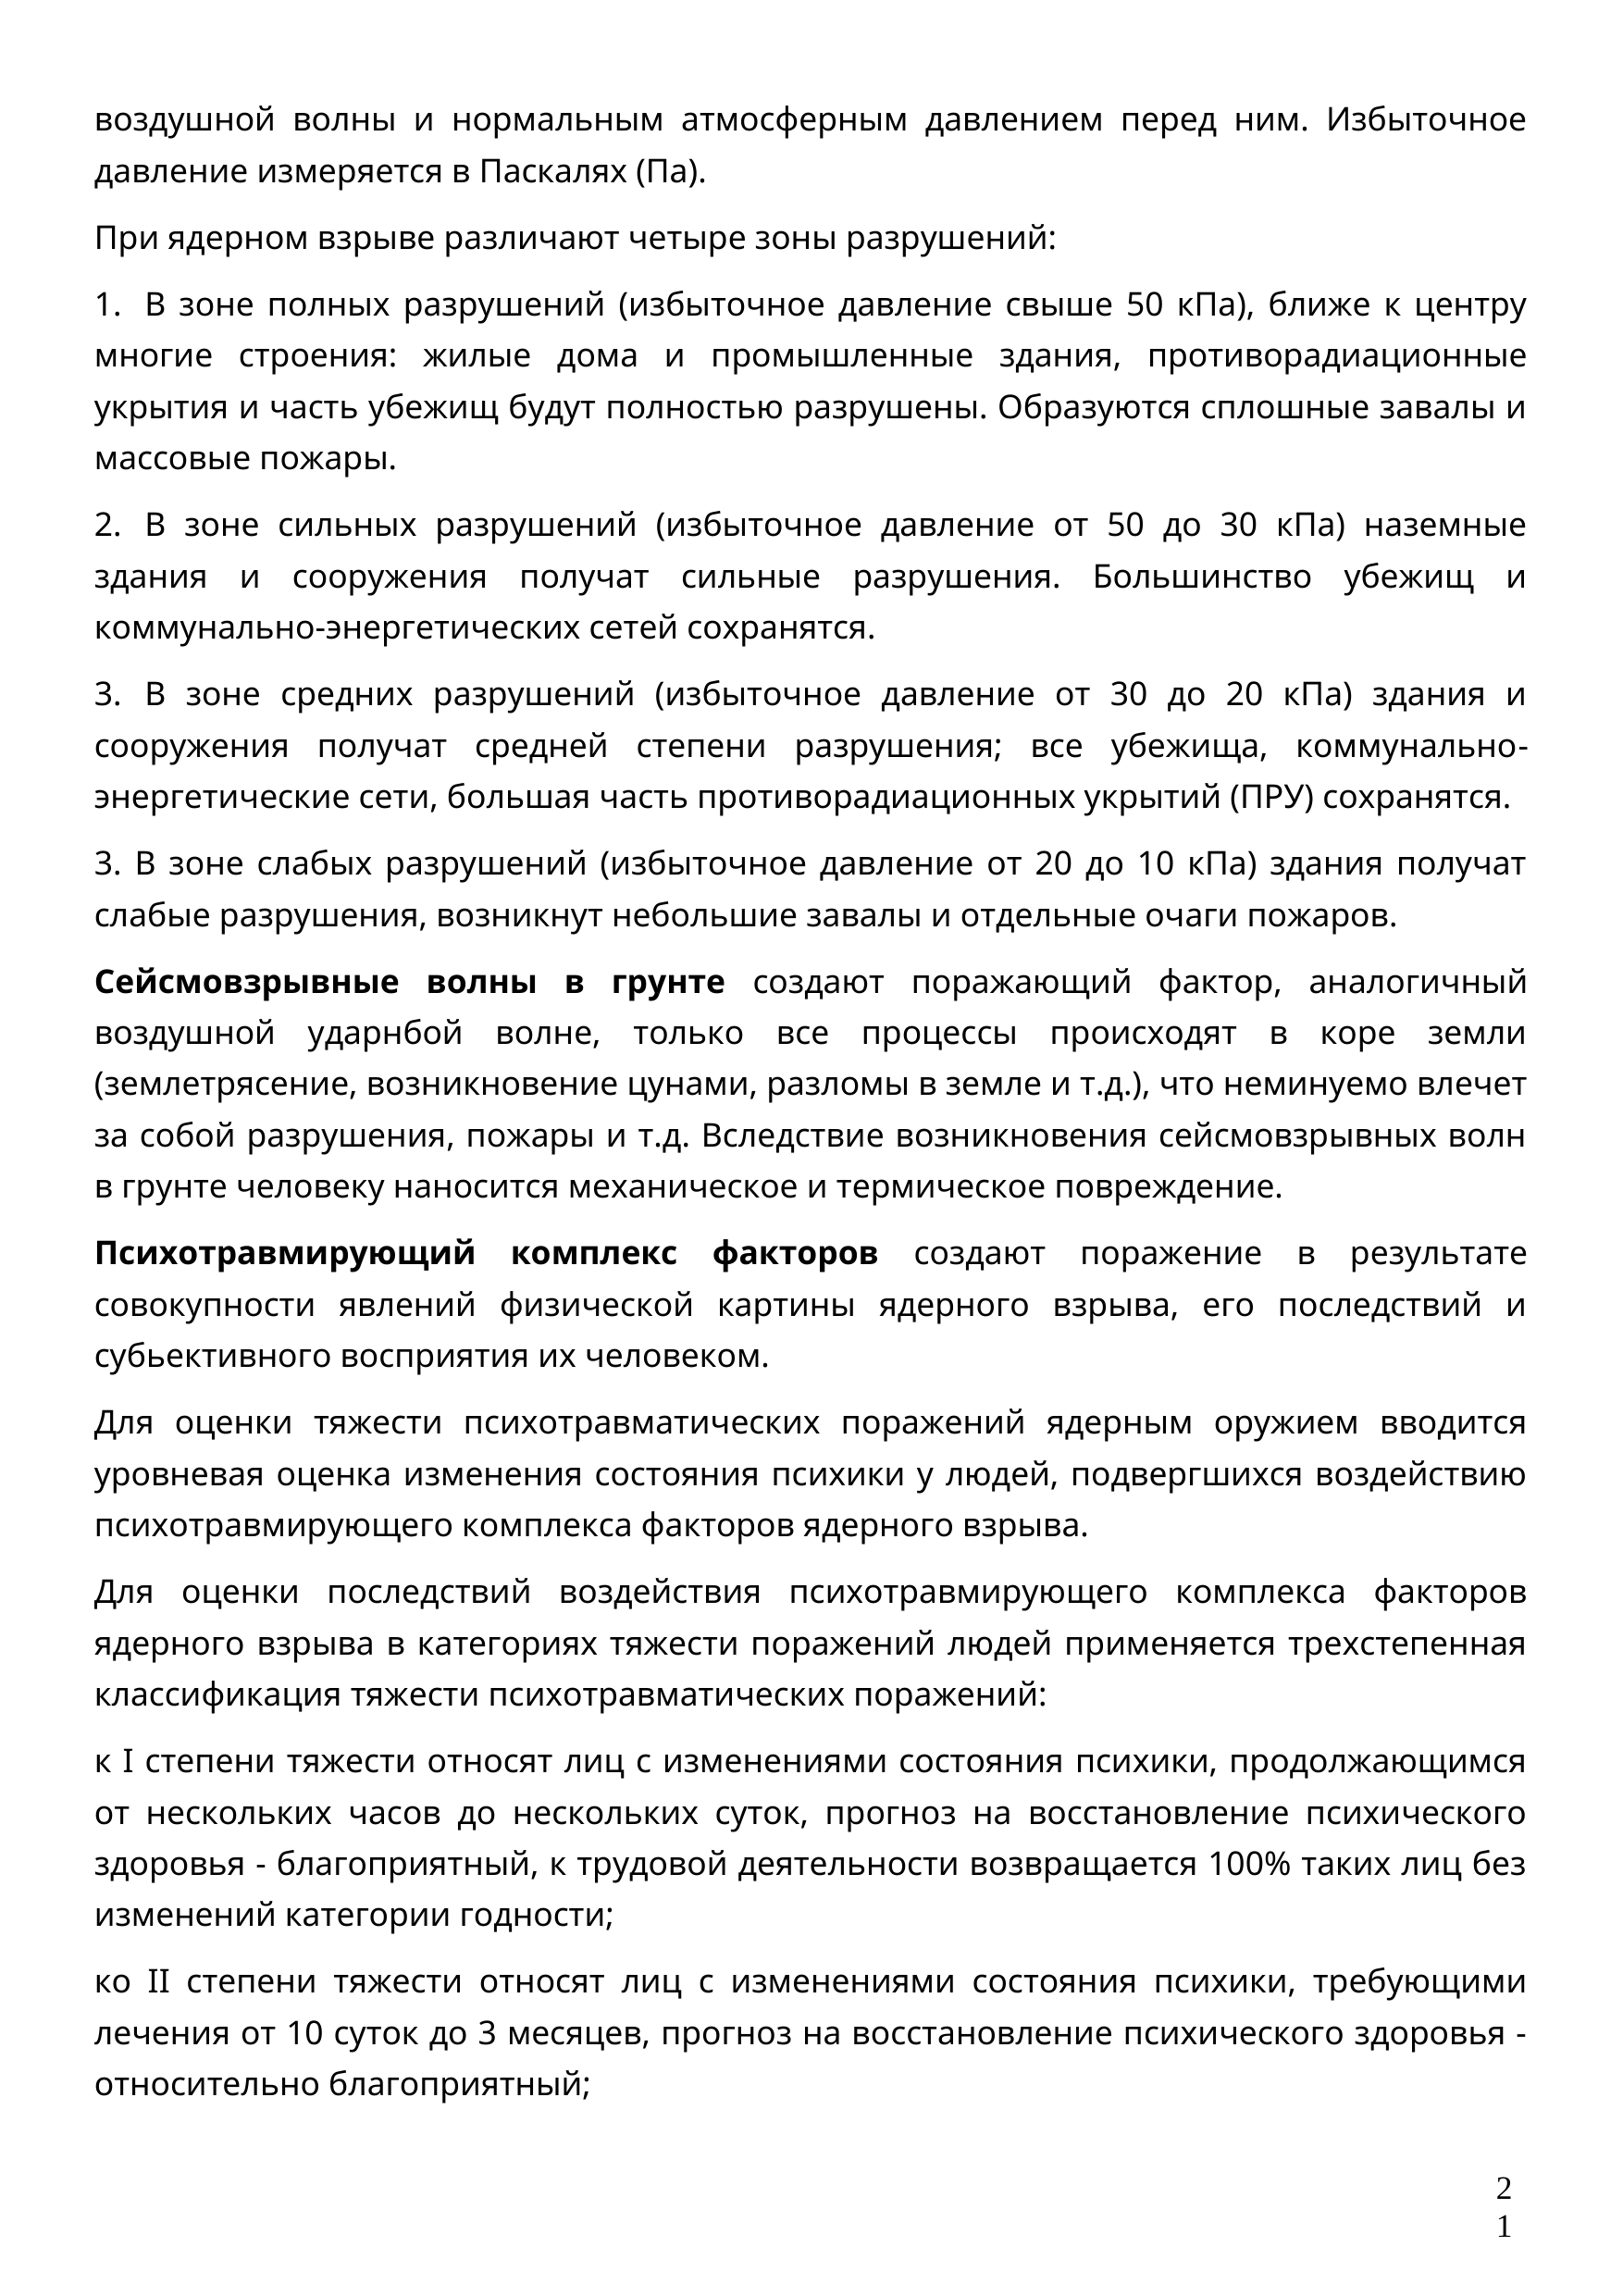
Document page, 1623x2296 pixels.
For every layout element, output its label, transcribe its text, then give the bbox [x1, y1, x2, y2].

text При ядерном взрыве различают четыре зоны разрушений: [94, 214, 1529, 258]
list В зоне полных разрушений (избыточное давление свыше 50 кПа), ближе к центру многие строения: жилые дома и промышленные здания, противорадиационные укрытия и часть убежищ будут полностью разрушены. Образуются сплошные завалы и массовые пожары. [94, 280, 1529, 479]
text Для оценки тяжести психотравматических поражений ядерным оружием вводится уровневая оценка изменения состояния психики у людей, подвергшихся воздействию психотравмирующего комплекса факторов ядерного взрыва. [94, 1399, 1529, 1546]
list В зоне средних разрушений (избыточное давление от 30 до 20 кПа) здания и сооружения получат средней степени разрушения; все убежища, коммунальноэнергетические сети, большая часть противорадиационных укрытий (ПРУ) сохранятся. [94, 671, 1529, 818]
text Психотравмирующий комплекс факторов создают поражение в результате совокупности явлений физической картины ядерного взрыва, его последствий и субьективного восприятия их человеком. [94, 1230, 1529, 1377]
list В зоне сильных разрушений (избыточное давление от 50 до 30 кПа) наземные здания и сооружения получат сильные разрушения. Большинство убежищ и коммунально-энергетических сетей сохранятся. [94, 502, 1529, 649]
text 3. В зоне слабых разрушений (избыточное давление от 20 до 10 кПа) здания получат слабые разрушения, возникнут небольшие завалы и отдельные очаги пожаров. [94, 840, 1529, 936]
text ко II степени тяжести относят лиц с изменениями состояния психики, требующими лечения от 10 суток до 3 месяцев, прогноз на восстановление психического здоровья - относительно благоприятный; [94, 1958, 1529, 2105]
text Сейсмовзрывные волны в грунте создают поражающий фактор, аналогичный воздушной ударнбой волне, только все процессы происходят в коре земли (землетрясение, возникновение цунами, разломы в земле и т.д.), что неминуемо влечет за собой разрушения, пожары и т.д. Вследствие возникновения сейсмовзрывных волн в грунте человеку наносится механическое и термическое повреждение. [94, 958, 1529, 1208]
text к I степени тяжести относят лиц с изменениями состояния психики, продолжающимся от нескольких часов до нескольких суток, прогноз на восстановление психического здоровья - благоприятный, к трудовой деятельности возвращается 100% таких лиц без изменений категории годности; [94, 1738, 1529, 1936]
text Для оценки последствий воздействия психотравмирующего комплекса факторов ядерного взрыва в категориях тяжести поражений людей применяется трехстепенная классификация тяжести психотравматических поражений: [94, 1569, 1529, 1716]
text воздушной волны и нормальным атмосферным давлением перед ним. Избыточное давление измеряется в Паскалях (Па). [94, 96, 1529, 192]
